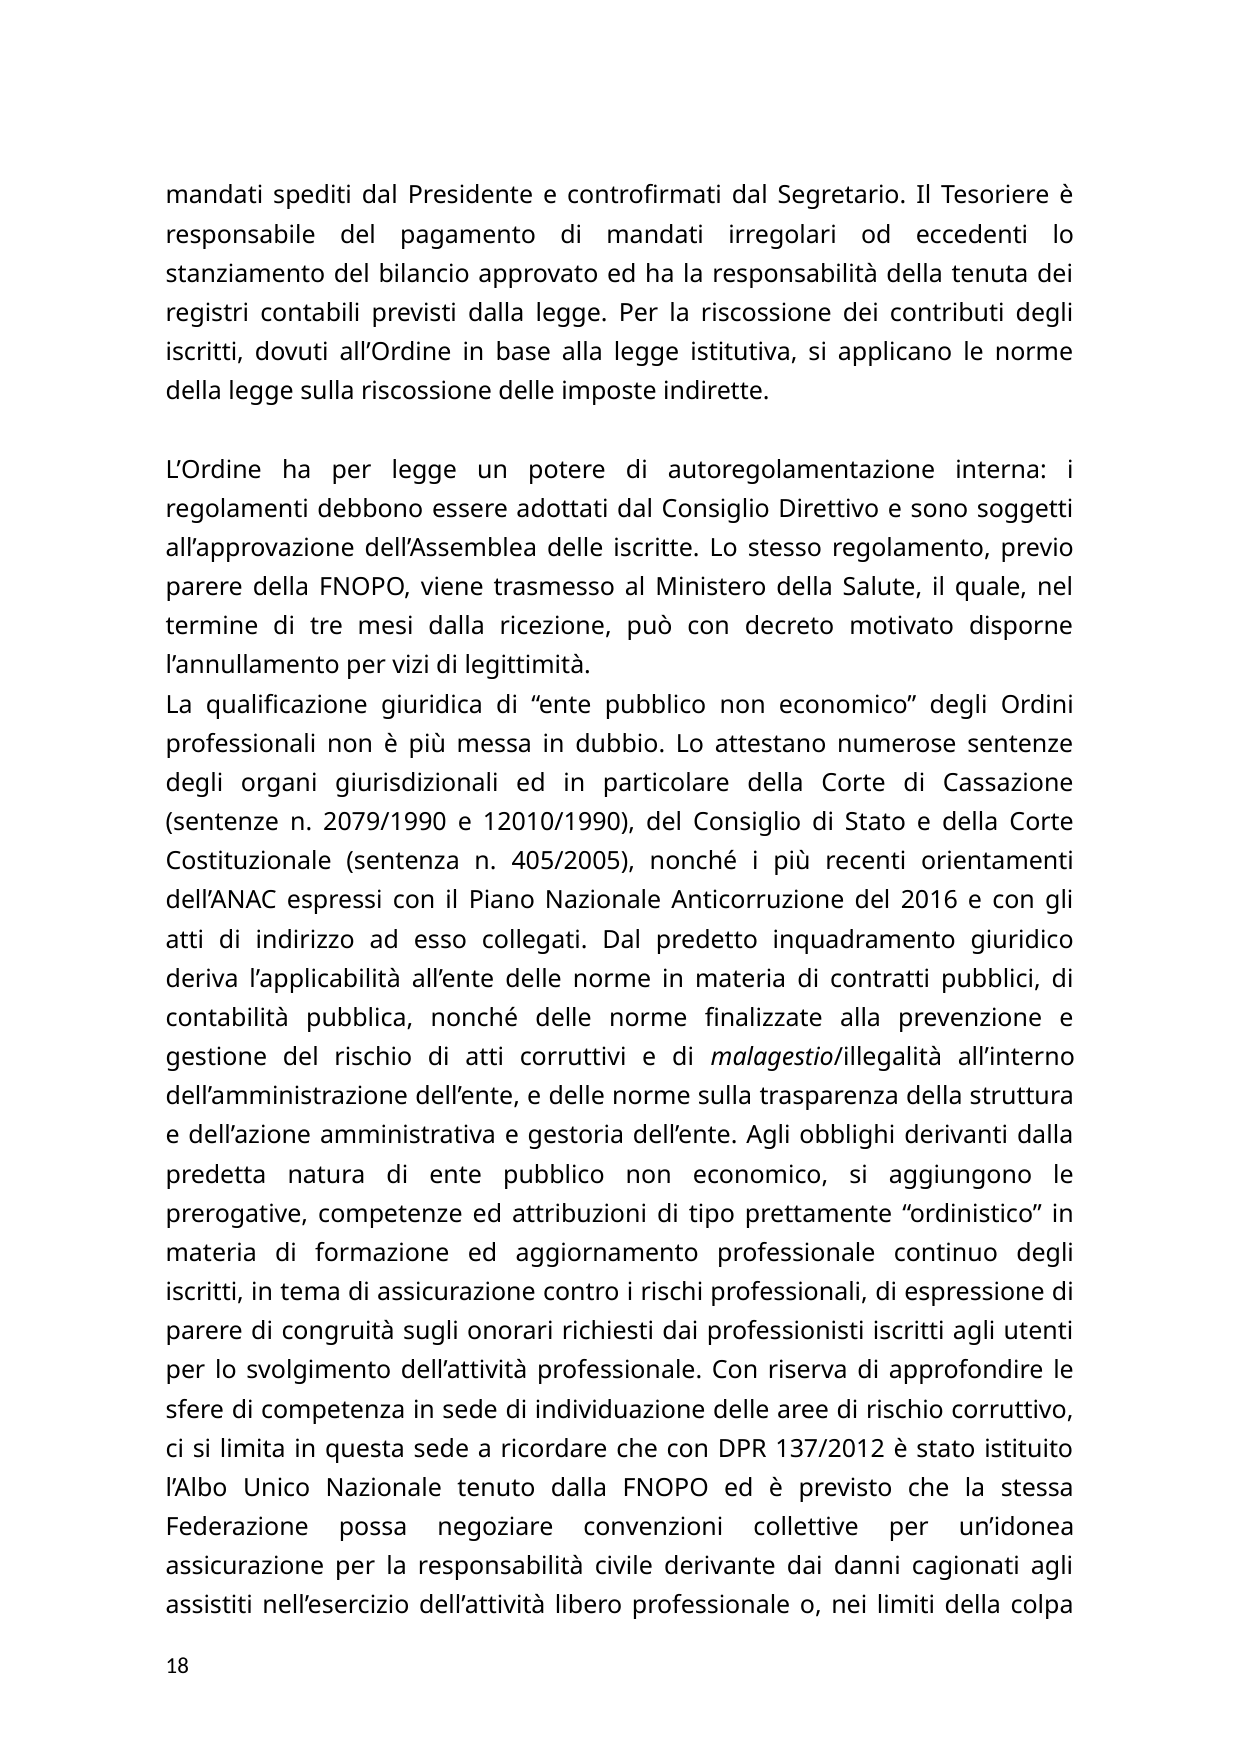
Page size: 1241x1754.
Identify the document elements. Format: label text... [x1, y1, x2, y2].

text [165, 686, 1075, 1621]
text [165, 177, 1075, 407]
text L’Ordine ha per legge un potere di autoregolamentazione interna: i regolamenti debbono essere adottati dal Consiglio Direttivo e sono soggetti all’approvazione dell’Assemblea delle iscritte. Lo stesso regolamento, previo parere della FNOPO, viene trasmesso al Ministero della Salute, il quale, nel termine di tre mesi dalla ricezione, può con decreto motivato disporne l’annullamento per vizi di legittimità. [165, 451, 1075, 681]
